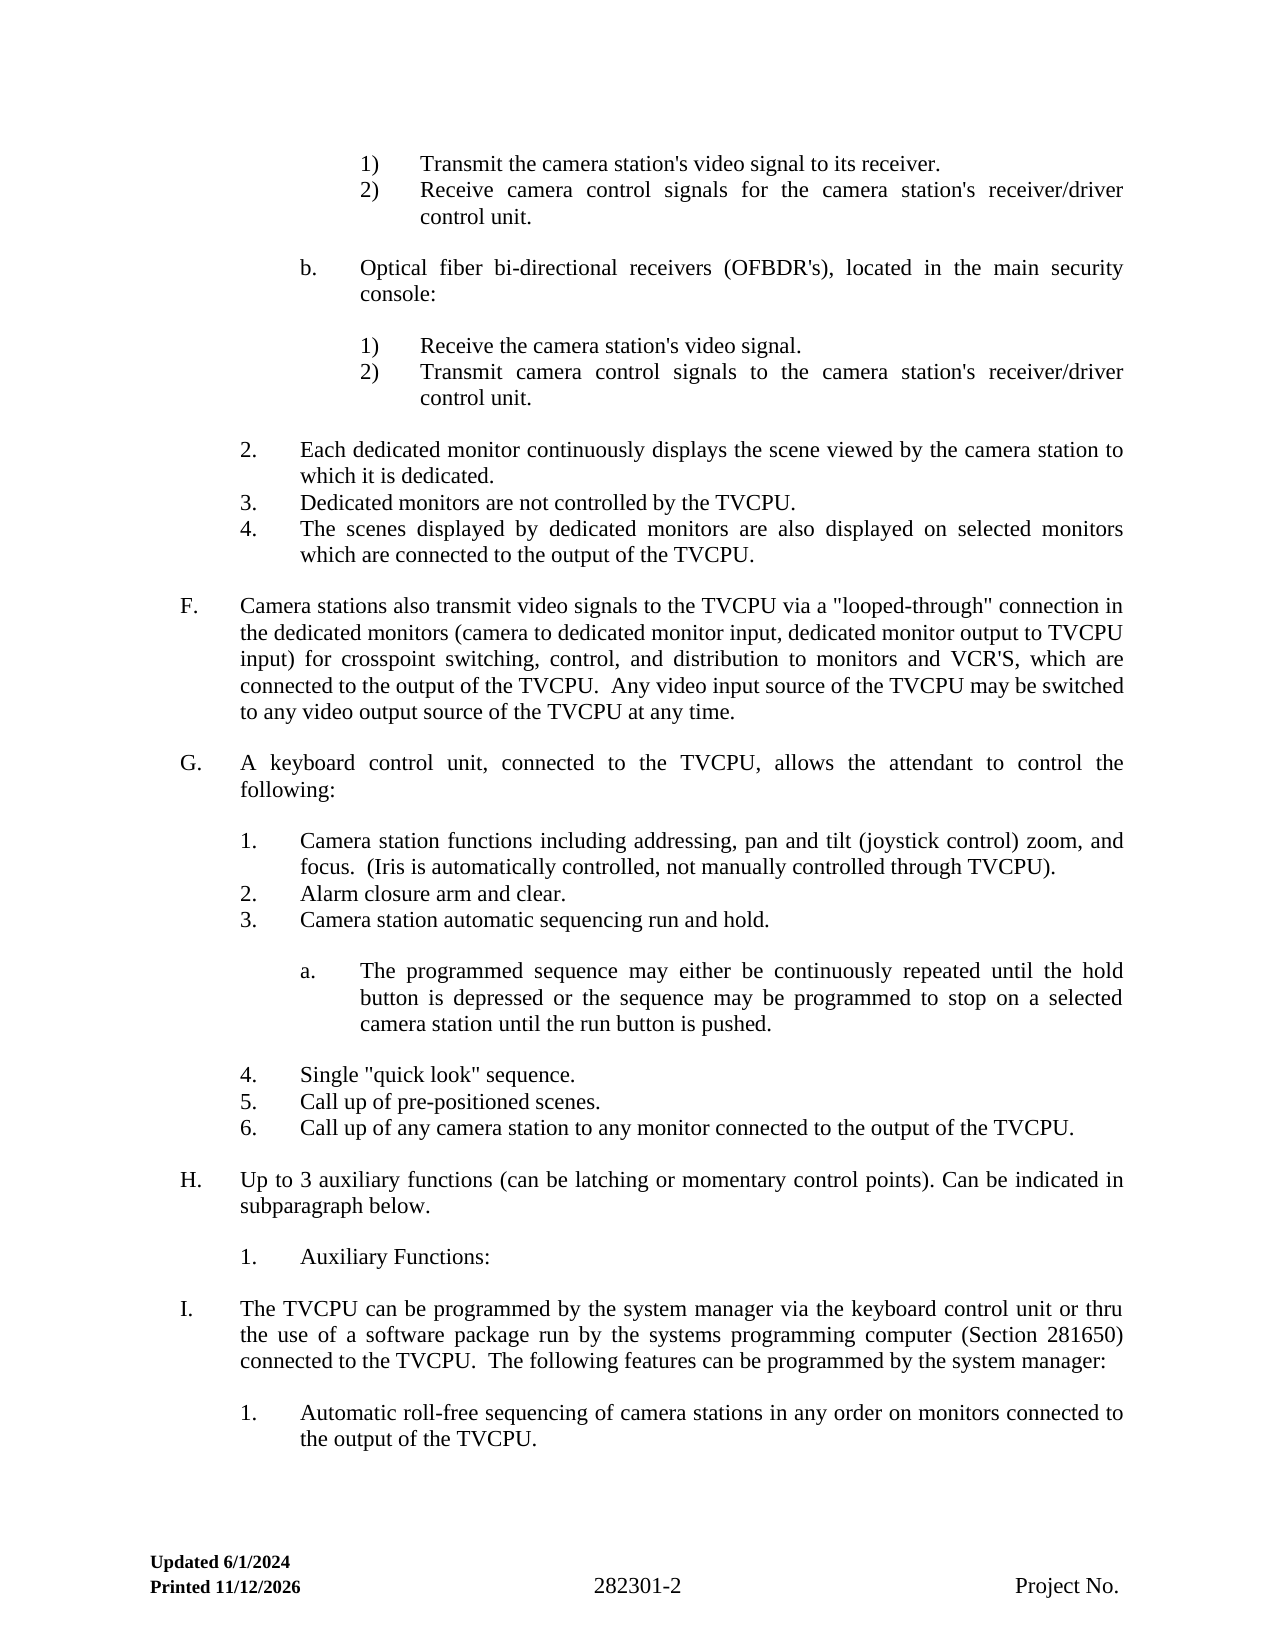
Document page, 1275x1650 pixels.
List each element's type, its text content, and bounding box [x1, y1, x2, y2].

text Transmit the camera station's video signal to its receiver. [360, 150, 1125, 176]
text Single "quick look" sequence. [240, 1062, 1125, 1088]
text Call up of any camera station to any monitor connected to the output of the TVCPU. [240, 1114, 1125, 1141]
text A keyboard control unit, connected to the TVCPU, allows the attendant to control the following: [180, 749, 1125, 802]
text Automatic roll-free sequencing of camera stations in any order on monitors connected to the output of the TVCPU. [240, 1399, 1125, 1451]
text The scenes displayed by dedicated monitors are also displayed on selected monitors which are connected to the output of the TVCPU. [240, 515, 1125, 568]
text The TVCPU can be programmed by the system manager via the keyboard control unit or thru the use of a software package run by the systems programming computer (Section 281650) connected to the TVCPU. The following features can be programmed by the system manager: [180, 1295, 1125, 1374]
text The programmed sequence may either be continuously repeated until the hold button is depressed or the sequence may be programmed to stop on a selected camera station until the run button is pushed. [300, 957, 1125, 1037]
text Optical fiber bi-directional receivers (OFBDR's), located in the main security console: [300, 254, 1125, 307]
text Auxiliary Functions: [240, 1243, 1125, 1270]
text Dedicated monitors are not controlled by the TVCPU. [240, 488, 1125, 515]
text Call up of pre-positioned scenes. [240, 1088, 1125, 1114]
text Camera stations also transmit video signals to the TVCPU via a "looped-through" connection in the dedicated monitors (camera to dedicated monitor input, dedicated monitor output to TVCPU input) for crosspoint switching, control, and distribution to monitors and VCR'S, which are connected to the output of the TVCPU. Any video input source of the TVCPU may be switched to any video output source of the TVCPU at any time. [180, 593, 1125, 724]
text Receive the camera station's video signal. [360, 332, 1125, 358]
text Camera station functions including addressing, pan and tilt (joystick control) zoom, and focus. (Iris is automatically controlled, not manually controlled through TVCPU). [240, 827, 1125, 880]
text Transmit camera control signals to the camera station's receiver/driver control unit. [360, 358, 1125, 411]
text Each dedicated monitor continuously displays the scene viewed by the camera station to which it is dedicated. [240, 436, 1125, 488]
text Receive camera control signals for the camera station's receiver/driver control unit. [360, 176, 1125, 229]
text Alarm closure arm and clear. [240, 880, 1125, 906]
text Up to 3 auxiliary functions (can be latching or momentary control points). Can be indicated in subparagraph below. [180, 1166, 1125, 1218]
text Camera station automatic sequencing run and hold. [240, 906, 1125, 932]
